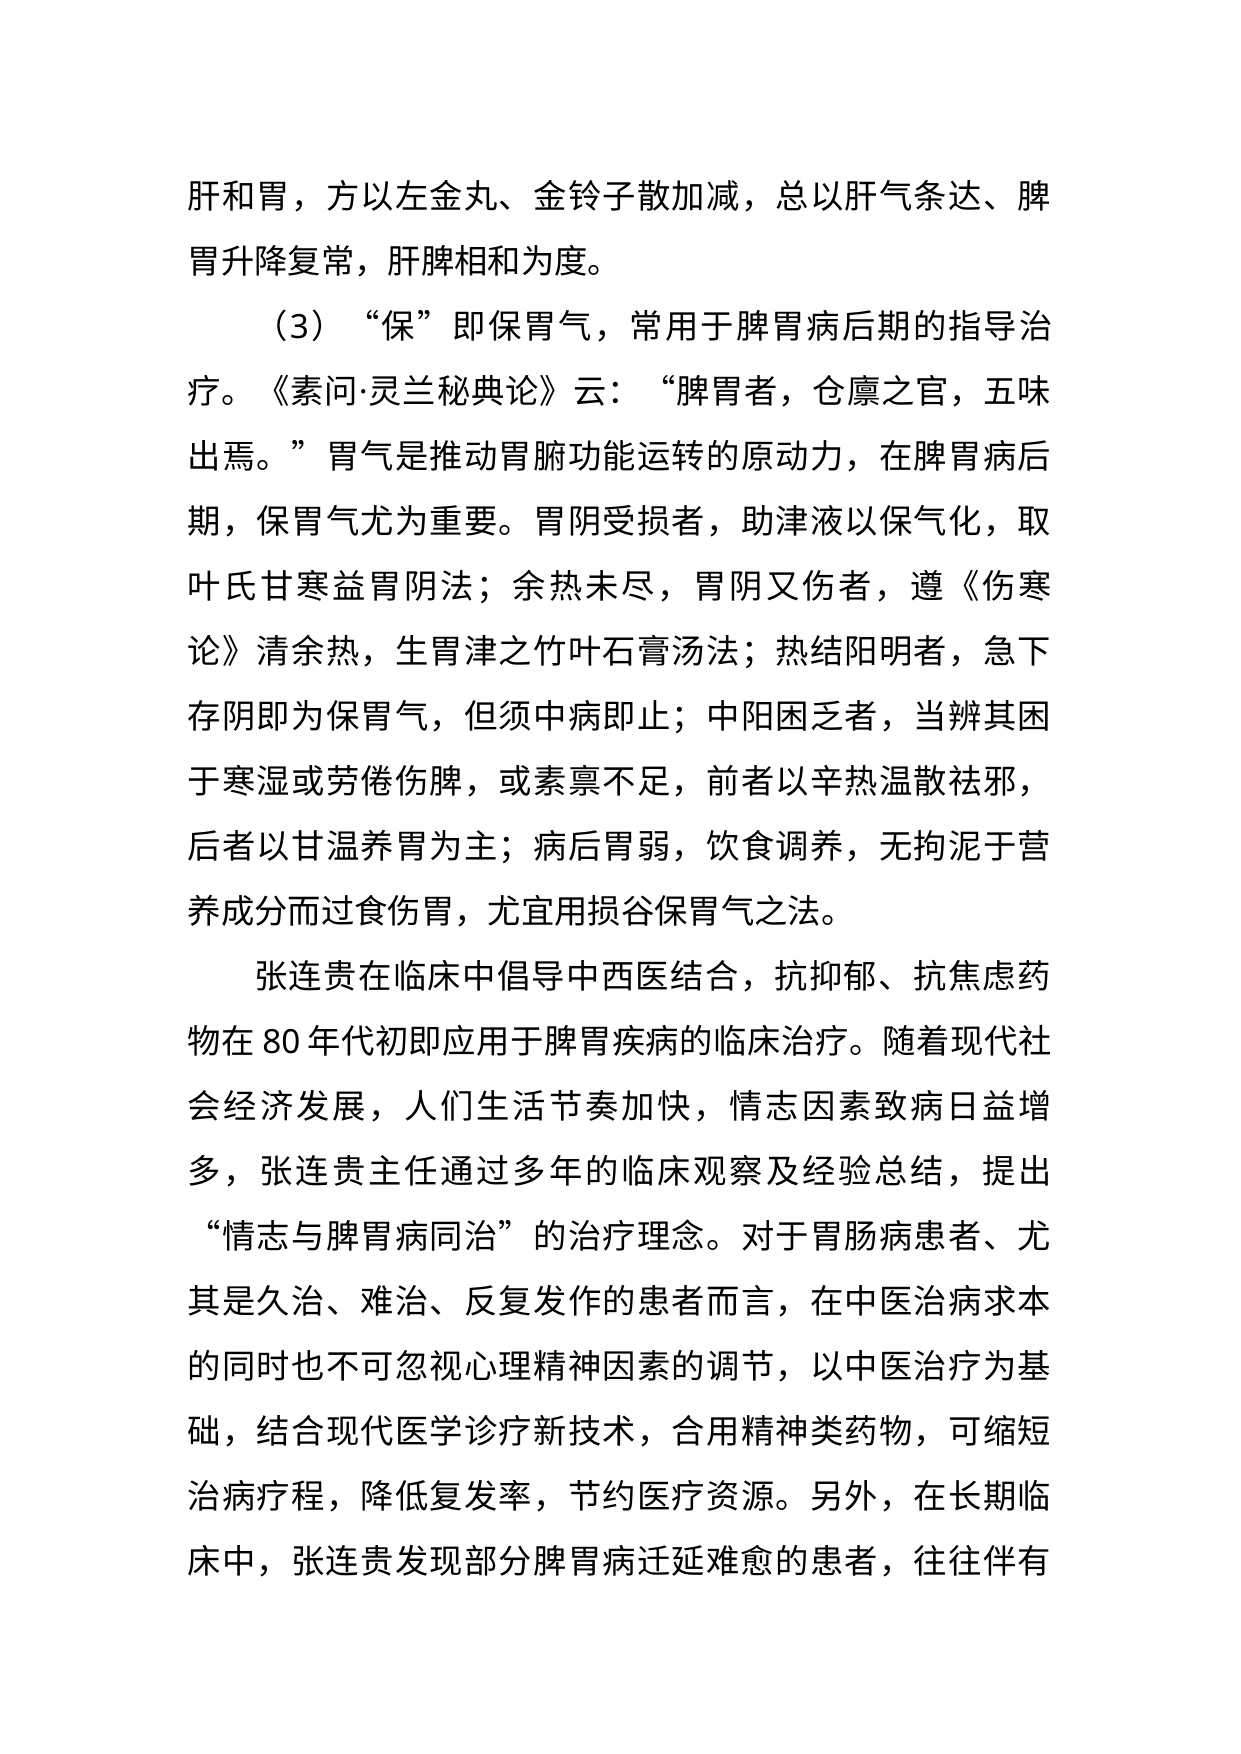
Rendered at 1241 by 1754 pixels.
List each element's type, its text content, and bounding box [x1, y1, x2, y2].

text （3）“保”即保胃气，常用于脾胃病后期的指导治疗。《素问·灵兰秘典论》云：“脾胃者，仓廪之官，五味出焉。”胃气是推动胃腑功能运转的原动力，在脾胃病后期，保胃气尤为重要。胃阴受损者，助津液以保气化，取叶氏甘寒益胃阴法；余热未尽，胃阴又伤者，遵《伤寒论》清余热，生胃津之竹叶石膏汤法；热结阳明者，急下存阴即为保胃气，但须中病即止；中阳困乏者，当辨其困于寒湿或劳倦伤脾，或素禀不足，前者以辛热温散祛邪，后者以甘温养胃为主；病后胃弱，饮食调养，无拘泥于营养成分而过食伤胃，尤宜用损谷保胃气之法。 [187, 292, 1053, 942]
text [187, 942, 1053, 1592]
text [187, 162, 1053, 292]
